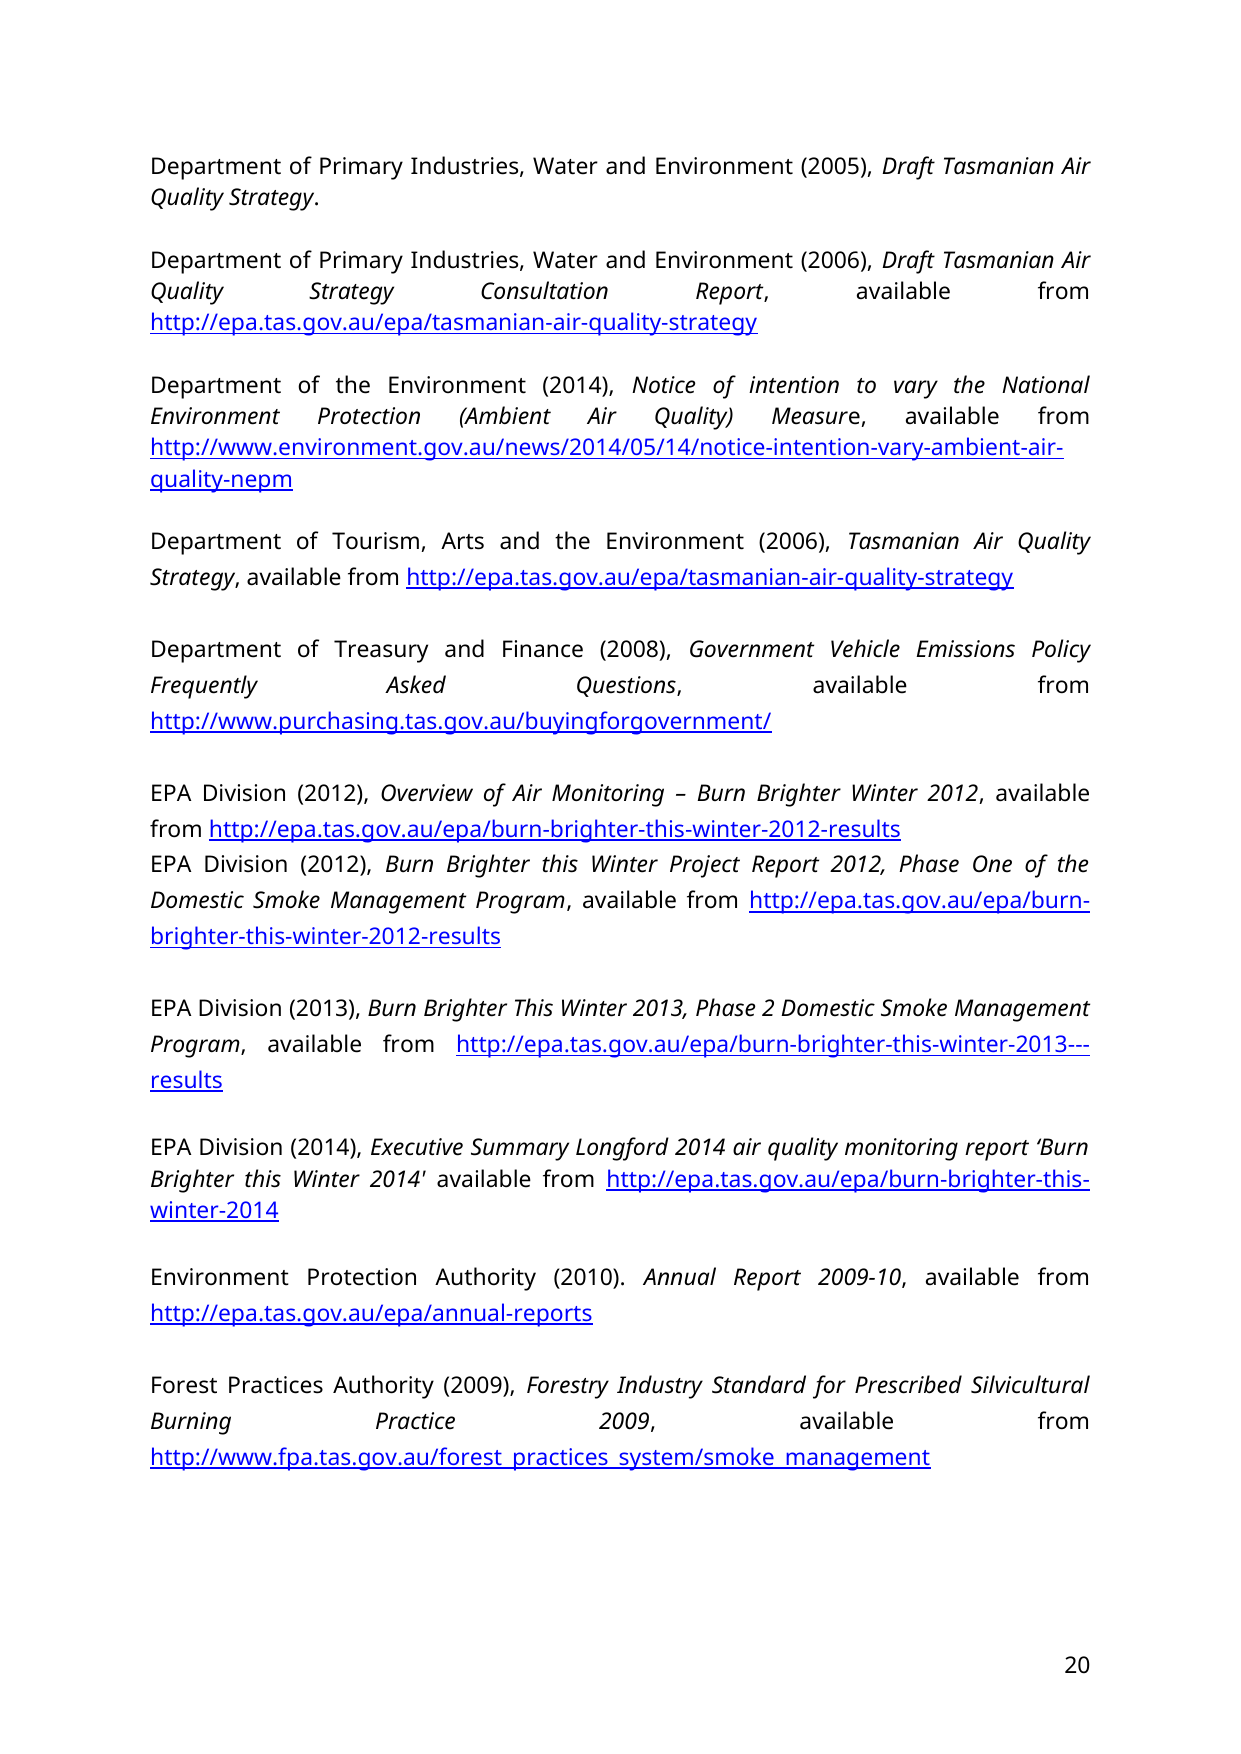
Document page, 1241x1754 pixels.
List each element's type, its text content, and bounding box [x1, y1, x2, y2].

text EPA Division (2014), Executive Summary Longford 2014 air quality monitoring report ‘Burn Brighter this Winter 2014' available from http://epa.tas.gov.au/epa/burn-brighter-this-winter-2014 [150, 1131, 1090, 1225]
text Forest Practices Authority (2009), Forestry Industry Standard for Prescribed Silvicultural Burning Practice 2009, available from http://www.fpa.tas.gov.au/forest_practices_system/smoke_management [150, 1369, 1090, 1472]
text Department of the Environment (2014), Notice of intention to vary the National Environment Protection (Ambient Air Quality) Measure, available from http://www.environment.gov.au/news/2014/05/14/notice-intention-vary-ambient-air-quality-nepm [150, 369, 1090, 494]
text Environment Protection Authority (2010). Annual Report 2009-10, available from http://epa.tas.gov.au/epa/annual-reports [150, 1261, 1090, 1328]
text Department of Tourism, Arts and the Environment (2006), Tasmanian Air Quality Strategy, available from http://epa.tas.gov.au/epa/tasmanian-air-quality-strategy [150, 525, 1090, 592]
text EPA Division (2012), Overview of Air Monitoring – Burn Brighter Winter 2012, available from http://epa.tas.gov.au/epa/burn-brighter-this-winter-2012-results [150, 777, 1090, 844]
text Department of Primary Industries, Water and Environment (2006), Draft Tasmanian Air Quality Strategy Consultation Report, available from http://epa.tas.gov.au/epa/tasmanian-air-quality-strategy [150, 244, 1090, 337]
text Department of Primary Industries, Water and Environment (2005), Draft Tasmanian Air Quality Strategy. [150, 150, 1090, 212]
text EPA Division (2013), Burn Brighter This Winter 2013, Phase 2 Domestic Smoke Management Program, available from http://epa.tas.gov.au/epa/burn-brighter-this-winter-2013---results [150, 992, 1090, 1095]
text Department of Treasury and Finance (2008), Government Vehicle Emissions Policy Frequently Asked Questions, available from http://www.purchasing.tas.gov.au/buyingforgovernment/ [150, 633, 1090, 736]
text EPA Division (2012), Burn Brighter this Winter Project Report 2012, Phase One of the Domestic Smoke Management Program, available from http://epa.tas.gov.au/epa/burn-brighter-this-winter-2012-results [150, 848, 1090, 952]
